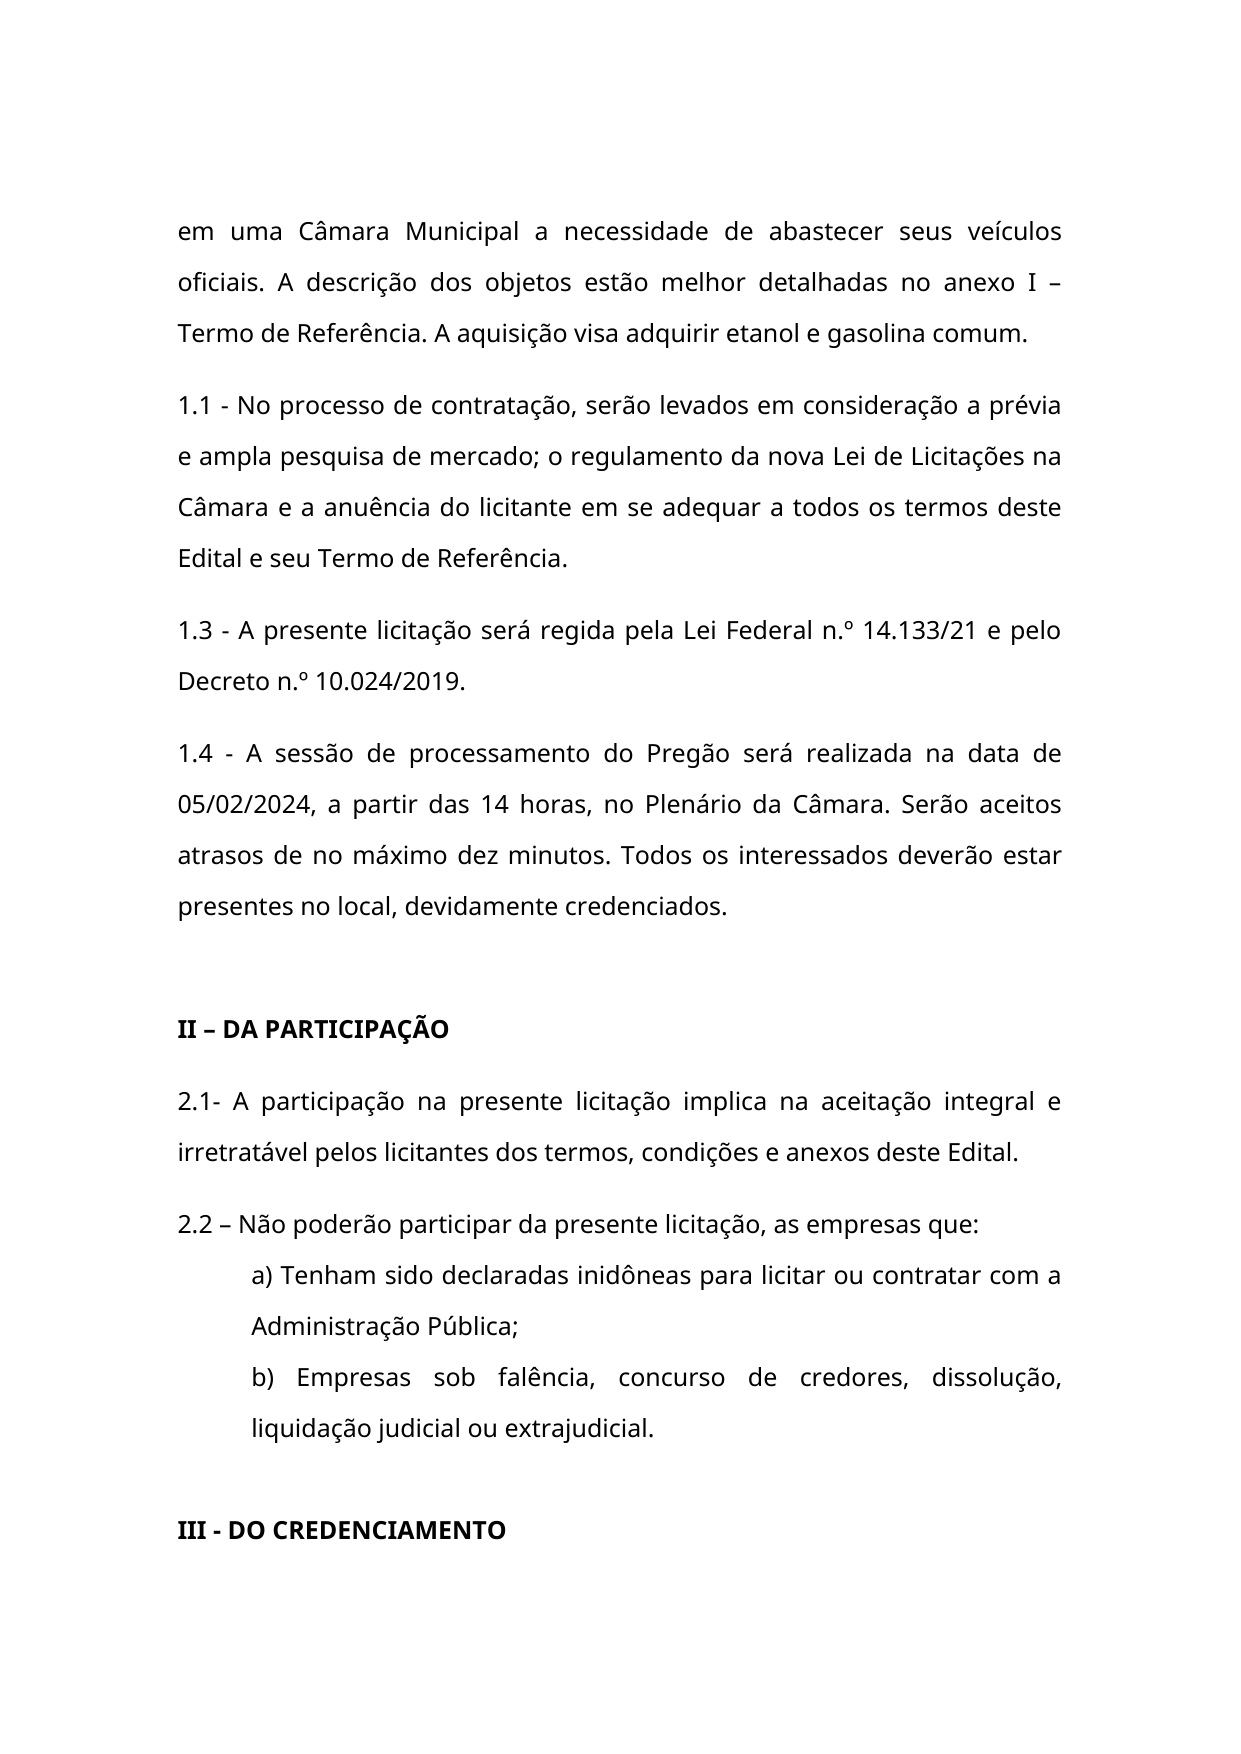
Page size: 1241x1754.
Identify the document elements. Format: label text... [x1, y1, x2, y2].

text a) Tenham sido declaradas inidôneas para licitar ou contratar com a Administração Pública; [251, 1258, 1063, 1343]
text 1.1 - No processo de contratação, serão levados em consideração a prévia e ampla pesquisa de mercado; o regulamento da nova Lei de Licitações na Câmara e a anuência do licitante em se adequar a todos os termos deste Edital e seu Termo de Referência. [177, 388, 1063, 575]
text b) Empresas sob falência, concurso de credores, dissolução, liquidação judicial ou extrajudicial. [251, 1360, 1063, 1445]
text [177, 214, 1063, 350]
text 2.1- A participação na presente licitação implica na aceitação integral e irretratável pelos licitantes dos termos, condições e anexos deste Edital. [177, 1084, 1063, 1169]
text III - DO CREDENCIAMENTO [177, 1513, 1063, 1547]
text 1.3 - A presente licitação será regida pela Lei Federal n.º 14.133/21 e pelo Decreto n.º 10.024/2019. [177, 613, 1063, 698]
text 1.4 - A sessão de processamento do Pregão será realizada na data de 05/02/2024, a partir das 14 horas, no Plenário da Câmara. Serão aceitos atrasos de no máximo dez minutos. Todos os interessados deverão estar presentes no local, devidamente credenciados. [177, 736, 1063, 923]
text II – DA PARTICIPAÇÃO [177, 1012, 1063, 1046]
text 2.2 – Não poderão participar da presente licitação, as empresas que: [177, 1207, 1063, 1241]
